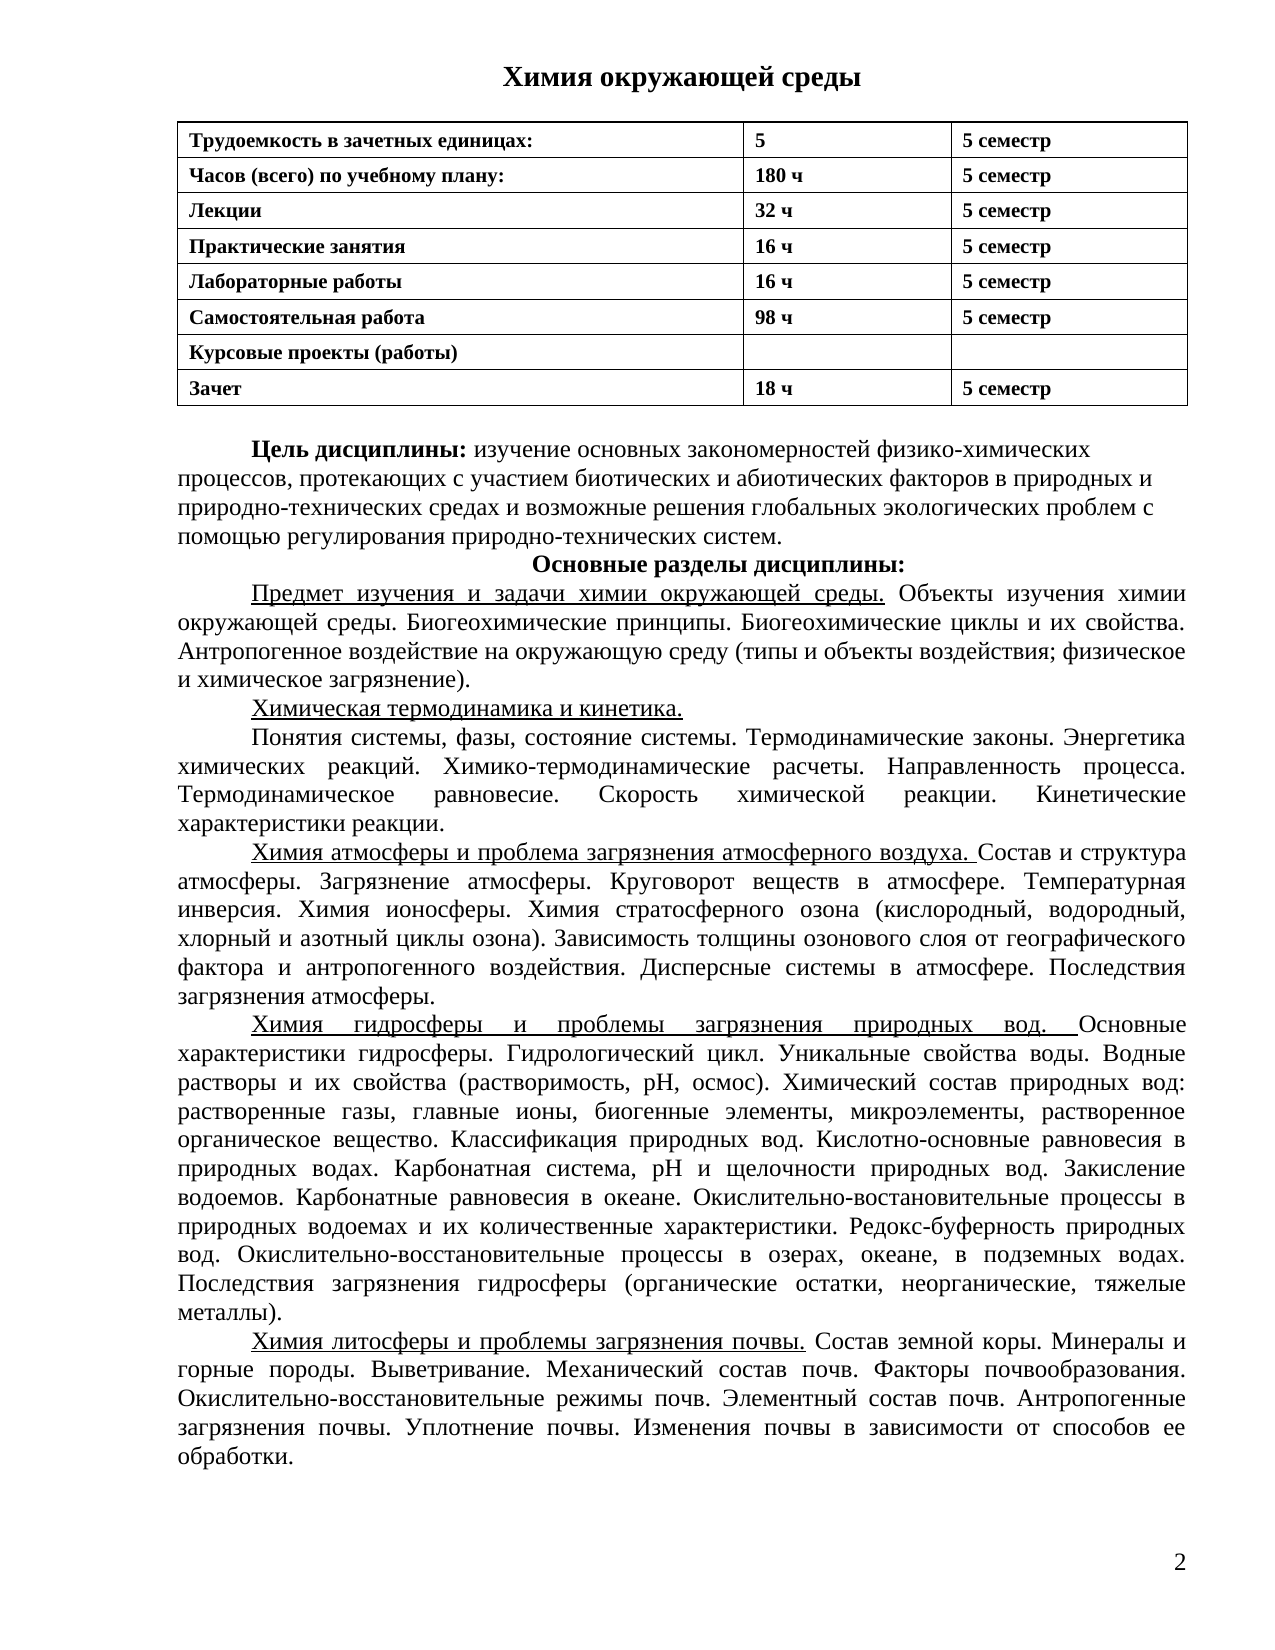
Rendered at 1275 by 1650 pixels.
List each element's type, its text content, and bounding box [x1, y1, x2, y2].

text Химическая термодинамика и кинетика. [177, 693, 1186, 722]
table_cell 5 семестр [952, 300, 1187, 334]
text Химия гидросферы и проблемы загрязнения природных вод. Основные характеристики гидросферы. Гидрологический цикл. Уникальные свойства воды. Водные растворы и их свойства (растворимость, рН, осмос). Химический состав природных вод: растворенные газы, главные ионы, биогенные элементы, микроэлементы, растворенное органическое вещество. Классификация природных вод. Кислотно-основные равновесия в природных водах. Карбонатная система, рН и щелочности природных вод. Закисление водоемов. Карбонатные равновесия в океане. Окислительно-востановительные процессы в природных водоемах и их количественные характеристики. Редокс-буферность природных вод. Окислительно-восстановительные процессы в озерах, океане, в подземных водах. Последствия загрязнения гидросферы (органические остатки, неорганические, тяжелые металлы). [177, 1009, 1186, 1326]
table_cell Лабораторные работы [178, 264, 743, 298]
subtitle Химия окружающей среды [177, 59, 1186, 93]
table_cell 32 ч [744, 193, 951, 228]
table_cell 180 ч [744, 158, 951, 192]
table_cell 18 ч [744, 370, 951, 405]
table_cell Лекции [178, 193, 743, 228]
table_cell Часов (всего) по учебному плану: [178, 158, 743, 192]
table_header 5 семестр [952, 123, 1187, 157]
text Понятия системы, фазы, состояние системы. Термодинамические законы. Энергетика химических реакций. Химико-термодинамические расчеты. Направленность процесса. Термодинамическое равновесие. Скорость химической реакции. Кинетические характеристики реакции. [177, 722, 1186, 837]
table_cell 5 семестр [952, 264, 1187, 298]
table_cell [952, 335, 1187, 369]
text Химия атмосферы и проблема загрязнения атмосферного воздуха. Состав и структура атмосферы. Загрязнение атмосферы. Круговорот веществ в атмосфере. Температурная инверсия. Химия ионосферы. Химия стратосферного озона (кислородный, водородный, хлорный и азотный циклы озона). Зависимость толщины озонового слоя от географического фактора и антропогенного воздействия. Дисперсные системы в атмосфере. Последствия загрязнения атмосферы. [177, 837, 1186, 1009]
table_header Трудоемкость в зачетных единицах: [178, 123, 743, 157]
table_cell 5 семестр [952, 193, 1187, 228]
text Цель дисциплины: изучение основных закономерностей физико-химических процессов, протекающих с участием биотических и абиотических факторов в природных и природно-технических средах и возможные решения глобальных экологических проблем с помощью регулирования природно-технических систем. [177, 434, 1186, 549]
table_cell 98 ч [744, 300, 951, 334]
text Химия литосферы и проблемы загрязнения почвы. Состав земной коры. Минералы и горные породы. Выветривание. Механический состав почв. Факторы почвообразования. Окислительно-восстановительные режимы почв. Элементный состав почв. Антропогенные загрязнения почвы. Уплотнение почвы. Изменения почвы в зависимости от способов ее обработки. [177, 1326, 1186, 1469]
table_cell Зачет [178, 370, 743, 405]
table_cell 16 ч [744, 229, 951, 263]
table_cell 16 ч [744, 264, 951, 298]
text Основные разделы дисциплины: [177, 549, 1186, 578]
table_cell Практические занятия [178, 229, 743, 263]
table_cell Курсовые проекты (работы) [178, 335, 743, 369]
table_cell 5 семестр [952, 370, 1187, 405]
table_cell 5 семестр [952, 158, 1187, 192]
table_cell 5 семестр [952, 229, 1187, 263]
table_cell [744, 335, 951, 369]
table_cell Самостоятельная работа [178, 300, 743, 334]
text Предмет изучения и задачи химии окружающей среды. Объекты изучения химии окружающей среды. Биогеохимические принципы. Биогеохимические циклы и их свойства. Антропогенное воздействие на окружающую среду (типы и объекты воздействия; физическое и химическое загрязнение). [177, 578, 1186, 693]
table_header 5 [744, 123, 951, 157]
